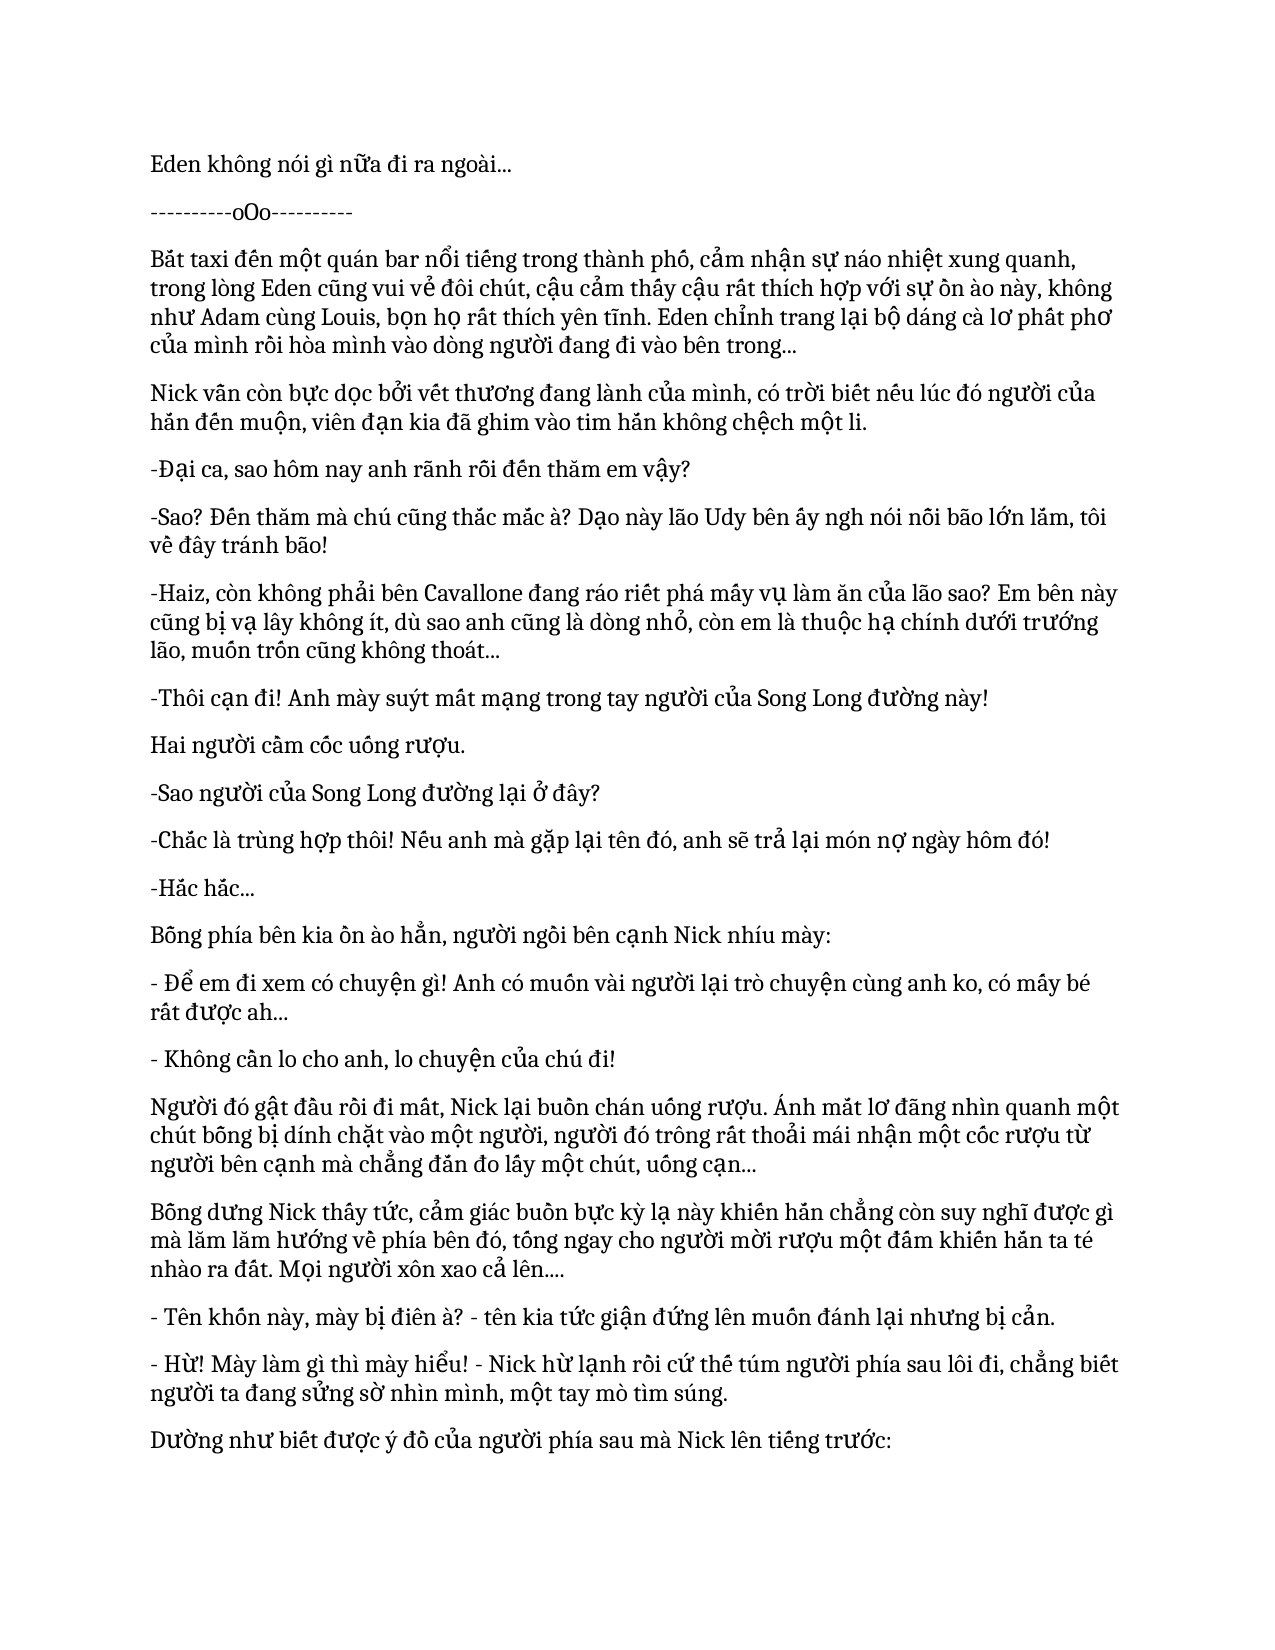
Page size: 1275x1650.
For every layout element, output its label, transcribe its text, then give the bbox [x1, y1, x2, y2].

text - Để em đi xem có chuyện gì! Anh có muốn vài người lại trò chuyện cùng anh ko, có mấy bé rất được ah... [150, 969, 1125, 1026]
text -Sao người của Song Long đường lại ở đây? [150, 779, 1125, 807]
text Người đó gật đầu rồi đi mất, Nick lại buồn chán uống rượu. Ánh mắt lơ đãng nhìn quanh một chút bỗng bị dính chặt vào một người, người đó trông rất thoải mái nhận một cốc rượu từ người bên cạnh mà chẳng đắn đo lấy một chút, uống cạn... [150, 1092, 1125, 1179]
text Dường như biết được ý đồ của người phía sau mà Nick lên tiếng trước: [150, 1426, 1125, 1455]
text Bỗng dưng Nick thấy tức, cảm giác buồn bực kỳ lạ này khiến hắn chẳng còn suy nghĩ được gì mà lăm lăm hướng về phía bên đó, tống ngay cho người mời rượu một đấm khiến hắn ta té nhào ra đất. Mọi người xôn xao cả lên.... [150, 1197, 1125, 1284]
text -Sao? Đến thăm mà chú cũng thắc mắc à? Dạo này lão Udy bên ấy ngh nói nỗi bão lớn lắm, tôi về đây tránh bão! [150, 502, 1125, 560]
text -Haiz, còn không phải bên Cavallone đang ráo riết phá mấy vụ làm ăn của lão sao? Em bên này cũng bị vạ lây không ít, dù sao anh cũng là dòng nhỏ, còn em là thuộc hạ chính dưới trướng lão, muốn trốn cũng không thoát... [150, 579, 1125, 665]
text Bắt taxi đến một quán bar nổi tiếng trong thành phố, cảm nhận sự náo nhiệt xung quanh, trong lòng Eden cũng vui vẻ đôi chút, cậu cảm thấy cậu rất thích hợp với sự ồn ào này, không như Adam cùng Louis, bọn họ rất thích yên tĩnh. Eden chỉnh trang lại bộ dáng cà lơ phất phơ của mình rồi hòa mình vào dòng người đang đi vào bên trong... [150, 245, 1125, 360]
text -Thôi cạn đi! Anh mày suýt mất mạng trong tay người của Song Long đường này! [150, 684, 1125, 712]
text -Hắc hắc... [150, 874, 1125, 902]
text Eden không nói gì nữa đi ra ngoài... [150, 150, 1125, 179]
text -Chắc là trùng hợp thôi! Nếu anh mà gặp lại tên đó, anh sẽ trả lại món nợ ngày hôm đó! [150, 826, 1125, 855]
text - Không cần lo cho anh, lo chuyện của chú đi! [150, 1045, 1125, 1074]
text Bỗng phía bên kia ồn ào hẳn, người ngồi bên cạnh Nick nhíu mày: [150, 921, 1125, 950]
text - Tên khốn này, mày bị điên à? - tên kia tức giận đứng lên muốn đánh lại nhưng bị cản. [150, 1302, 1125, 1331]
text ----------oOo---------- [150, 197, 1125, 226]
text - Hừ! Mày làm gì thì mày hiểu! - Nick hừ lạnh rồi cứ thế túm người phía sau lôi đi, chẳng biết người ta đang sửng sờ nhìn mình, một tay mò tìm súng. [150, 1350, 1125, 1407]
text Nick vẫn còn bực dọc bởi vết thương đang lành của mình, có trời biết nếu lúc đó người của hắn đến muộn, viên đạn kia đã ghim vào tim hắn không chệch một li. [150, 379, 1125, 436]
text Hai người cầm cốc uống rượu. [150, 731, 1125, 760]
text -Đại ca, sao hôm nay anh rãnh rỗi đến thăm em vậy? [150, 455, 1125, 484]
